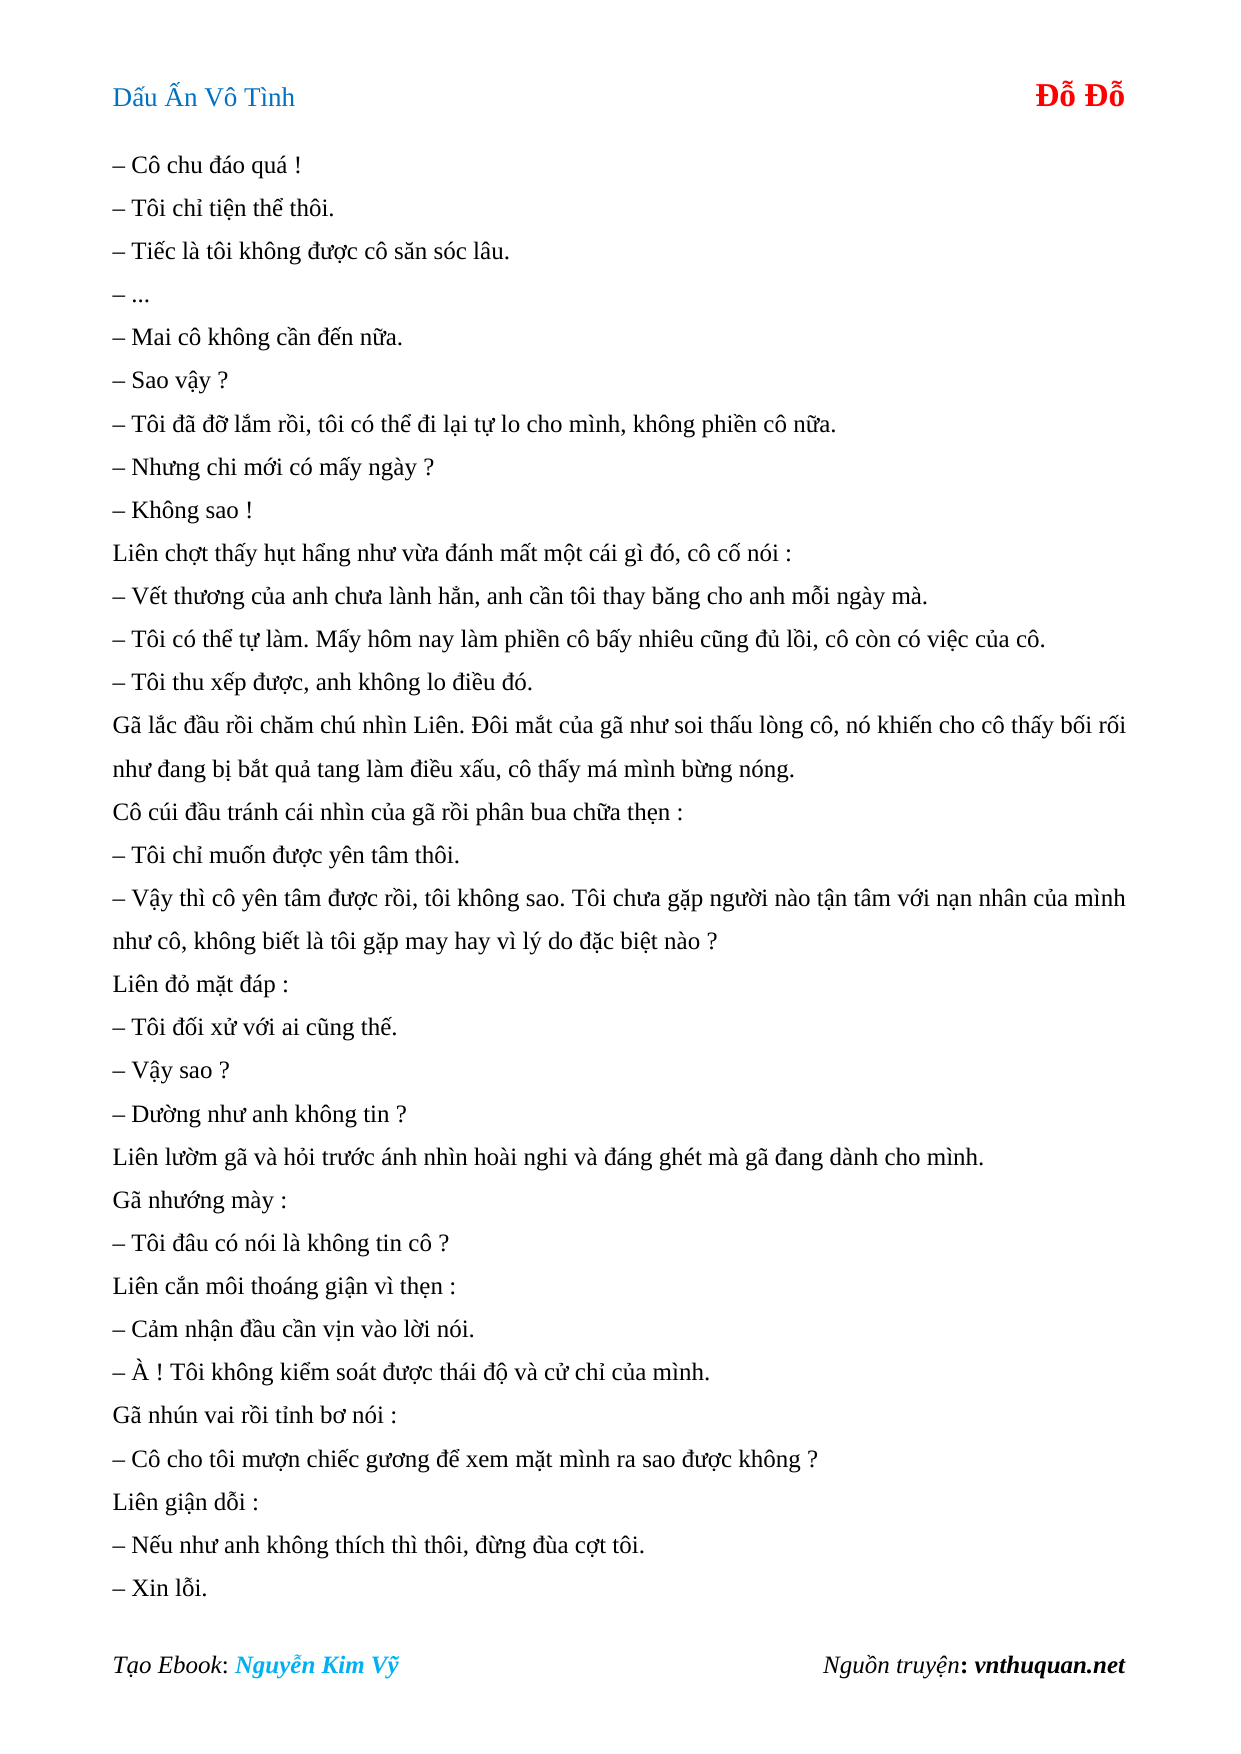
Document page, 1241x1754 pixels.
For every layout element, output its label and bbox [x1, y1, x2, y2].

text [112, 150, 1128, 1602]
